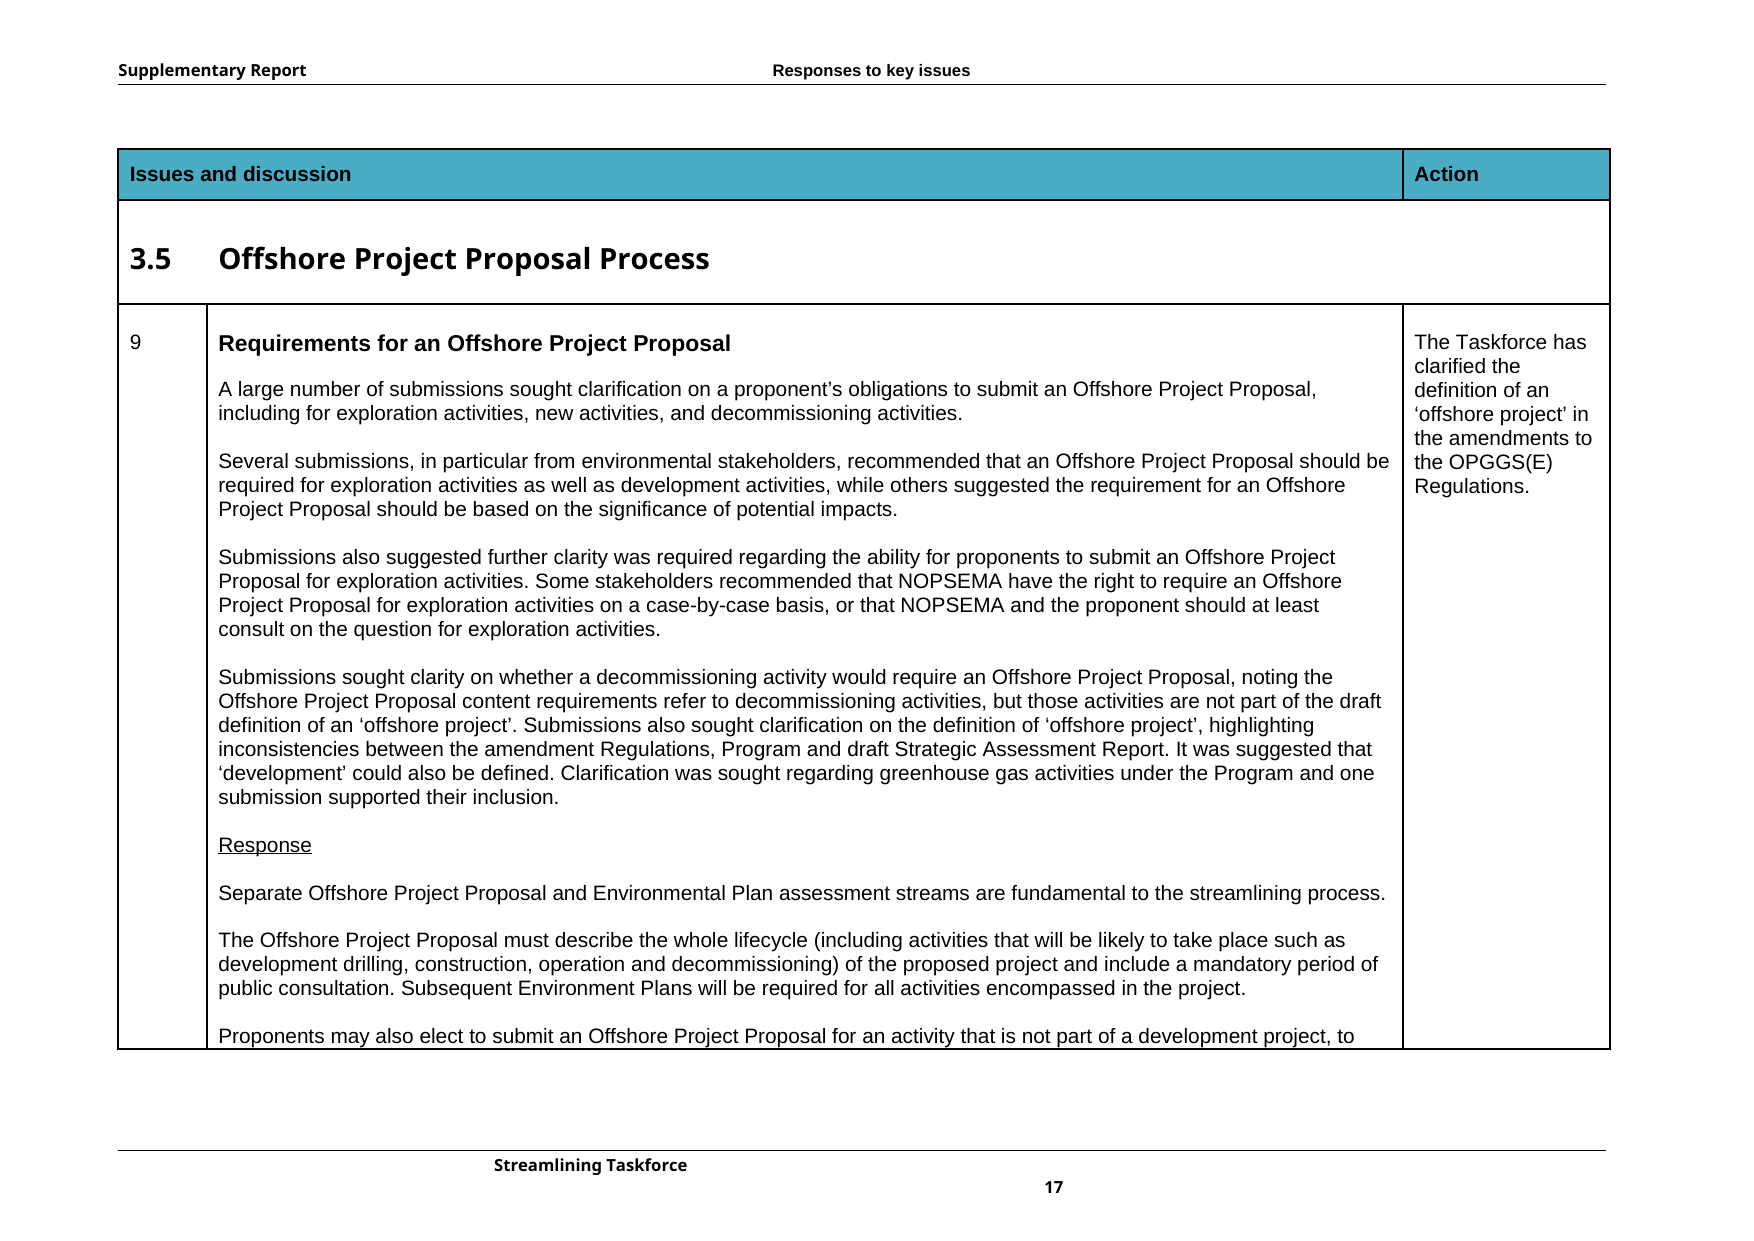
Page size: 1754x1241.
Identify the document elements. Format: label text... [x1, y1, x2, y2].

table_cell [208, 305, 1402, 1048]
table_cell 9 [119, 305, 206, 1048]
table_cell Offshore Project Proposal Process [119, 201, 1609, 303]
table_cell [1404, 305, 1609, 1048]
table_header Issues and discussion [119, 150, 1402, 199]
table_header Action [1404, 150, 1609, 199]
